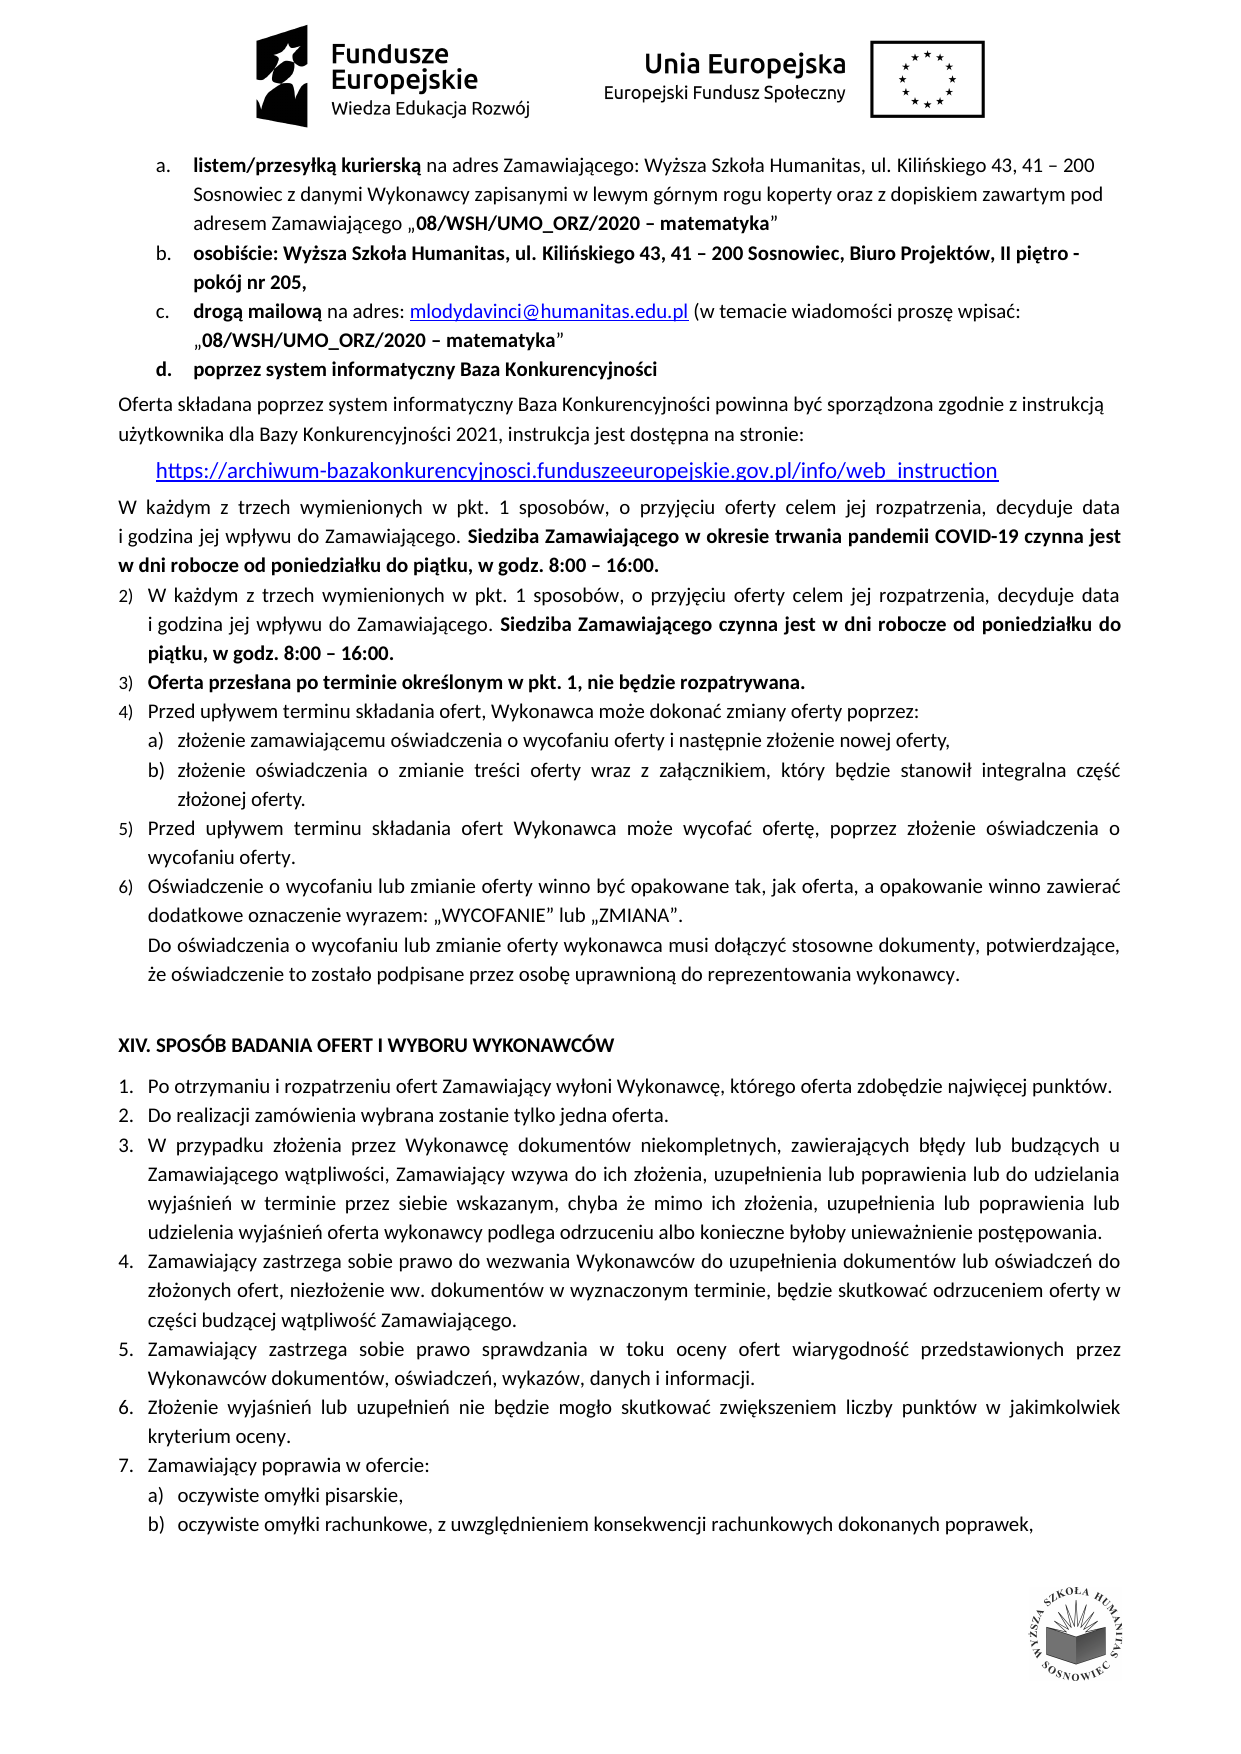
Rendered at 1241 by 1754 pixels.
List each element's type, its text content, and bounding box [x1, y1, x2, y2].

list Po otrzymaniu i rozpatrzeniu ofert Zamawiający wyłoni Wykonawcę, którego oferta zdobędzie najwięcej punktów. [118, 1073, 1122, 1099]
list W każdym z trzech wymienionych w pkt. 1 sposobów, o przyjęciu oferty celem jej rozpatrzenia, decyduje data i godzina jej wpływu do Zamawiającego. Siedziba Zamawiającego czynna jest w dni robocze od poniedziałku do piątku, w godz. 8:00 – 16:00. [118, 582, 1122, 666]
list W przypadku złożenia przez Wykonawcę dokumentów niekompletnych, zawierających błędy lub budzących u Zamawiającego wątpliwości, Zamawiający wzywa do ich złożenia, uzupełnienia lub poprawienia lub do udzielania wyjaśnień w terminie przez siebie wskazanym, chyba że mimo ich złożenia, uzupełnienia lub poprawienia lub udzielenia wyjaśnień oferta wykonawcy podlega odrzuceniu albo konieczne byłoby unieważnienie postępowania. [118, 1132, 1122, 1245]
list oczywiste omyłki pisarskie, [148, 1482, 1122, 1507]
list Przed upływem terminu składania ofert Wykonawca może wycofać ofertę, poprzez złożenie oświadczenia o wycofaniu oferty. [118, 815, 1122, 870]
list Zamawiający zastrzega sobie prawo do wezwania Wykonawców do uzupełnienia dokumentów lub oświadczeń do złożonych ofert, niezłożenie ww. dokumentów w wyznaczonym terminie, będzie skutkować odrzuceniem oferty w części budzącej wątpliwość Zamawiającego. [118, 1248, 1122, 1332]
list osobiście: Wyższa Szkoła Humanitas, ul. Kilińskiego 43, 41 – 200 Sosnowiec, Biuro Projektów, II piętro - pokój nr 205, [156, 240, 1122, 294]
list Zamawiający poprawia w ofercie: [118, 1453, 1122, 1478]
list złożenie zamawiającemu oświadczenia o wycofaniu oferty i następnie złożenie nowej oferty, [148, 728, 1122, 753]
list Przed upływem terminu składania ofert, Wykonawca może dokonać zmiany oferty poprzez: [118, 698, 1122, 724]
list drogą mailową na adres: mlodydavinci@humanitas.edu.pl (w temacie wiadomości proszę wpisać: „08/WSH/UMO_ORZ/2020 – matematyka” [156, 298, 1122, 353]
list Złożenie wyjaśnień lub uzupełnień nie będzie mogło skutkować zwiększeniem liczby punktów w jakimkolwiek kryterium oceny. [118, 1394, 1122, 1449]
text https://archiwum-bazakonkurencyjnosci.funduszeeuropejskie.gov.pl/info/web_instruction [156, 456, 1122, 484]
text Do oświadczenia o wycofaniu lub zmianie oferty wykonawca musi dołączyć stosowne dokumenty, potwierdzające, że oświadczenie to zostało podpisane przez osobę uprawnioną do reprezentowania wykonawcy. [148, 932, 1122, 986]
list Zamawiający zastrzega sobie prawo sprawdzania w toku oceny ofert wiarygodność przedstawionych przez Wykonawców dokumentów, oświadczeń, wykazów, danych i informacji. [118, 1336, 1122, 1391]
list Do realizacji zamówienia wybrana zostanie tylko jedna oferta. [118, 1103, 1122, 1128]
list oczywiste omyłki rachunkowe, z uwzględnieniem konsekwencji rachunkowych dokonanych poprawek, [148, 1511, 1122, 1536]
picture [231, 0, 1010, 153]
text XIV. SPOSÓB BADANIA OFERT I WYBORU WYKONAWCÓW [118, 1032, 1122, 1057]
list Oferta przesłana po terminie określonym w pkt. 1, nie będzie rozpatrywana. [118, 669, 1122, 695]
list złożenie oświadczenia o zmianie treści oferty wraz z załącznikiem, który będzie stanowił integralna część złożonej oferty. [148, 757, 1122, 811]
list Oświadczenie o wycofaniu lub zmianie oferty winno być opakowane tak, jak oferta, a opakowanie winno zawierać dodatkowe oznaczenie wyrazem: „WYCOFANIE” lub „ZMIANA”. [118, 873, 1122, 928]
text Oferta składana poprzez system informatyczny Baza Konkurencyjności powinna być sporządzona zgodnie z instrukcją użytkownika dla Bazy Konkurencyjności 2021, instrukcja jest dostępna na stronie: [118, 392, 1122, 446]
list listem/przesyłką kurierską na adres Zamawiającego: Wyższa Szkoła Humanitas, ul. Kilińskiego 43, 41 – 200 Sosnowiec z danymi Wykonawcy zapisanymi w lewym górnym rogu koperty oraz z dopiskiem zawartym pod adresem Zamawiającego „08/WSH/UMO_ORZ/2020 – matematyka” [156, 152, 1122, 236]
list poprzez system informatyczny Baza Konkurencyjności [156, 356, 1122, 382]
text W każdym z trzech wymienionych w pkt. 1 sposobów, o przyjęciu oferty celem jej rozpatrzenia, decyduje data i godzina jej wpływu do Zamawiającego. Siedziba Zamawiającego w okresie trwania pandemii COVID-19 czynna jest w dni robocze od poniedziałku do piątku, w godz. 8:00 – 16:00. [118, 494, 1122, 578]
